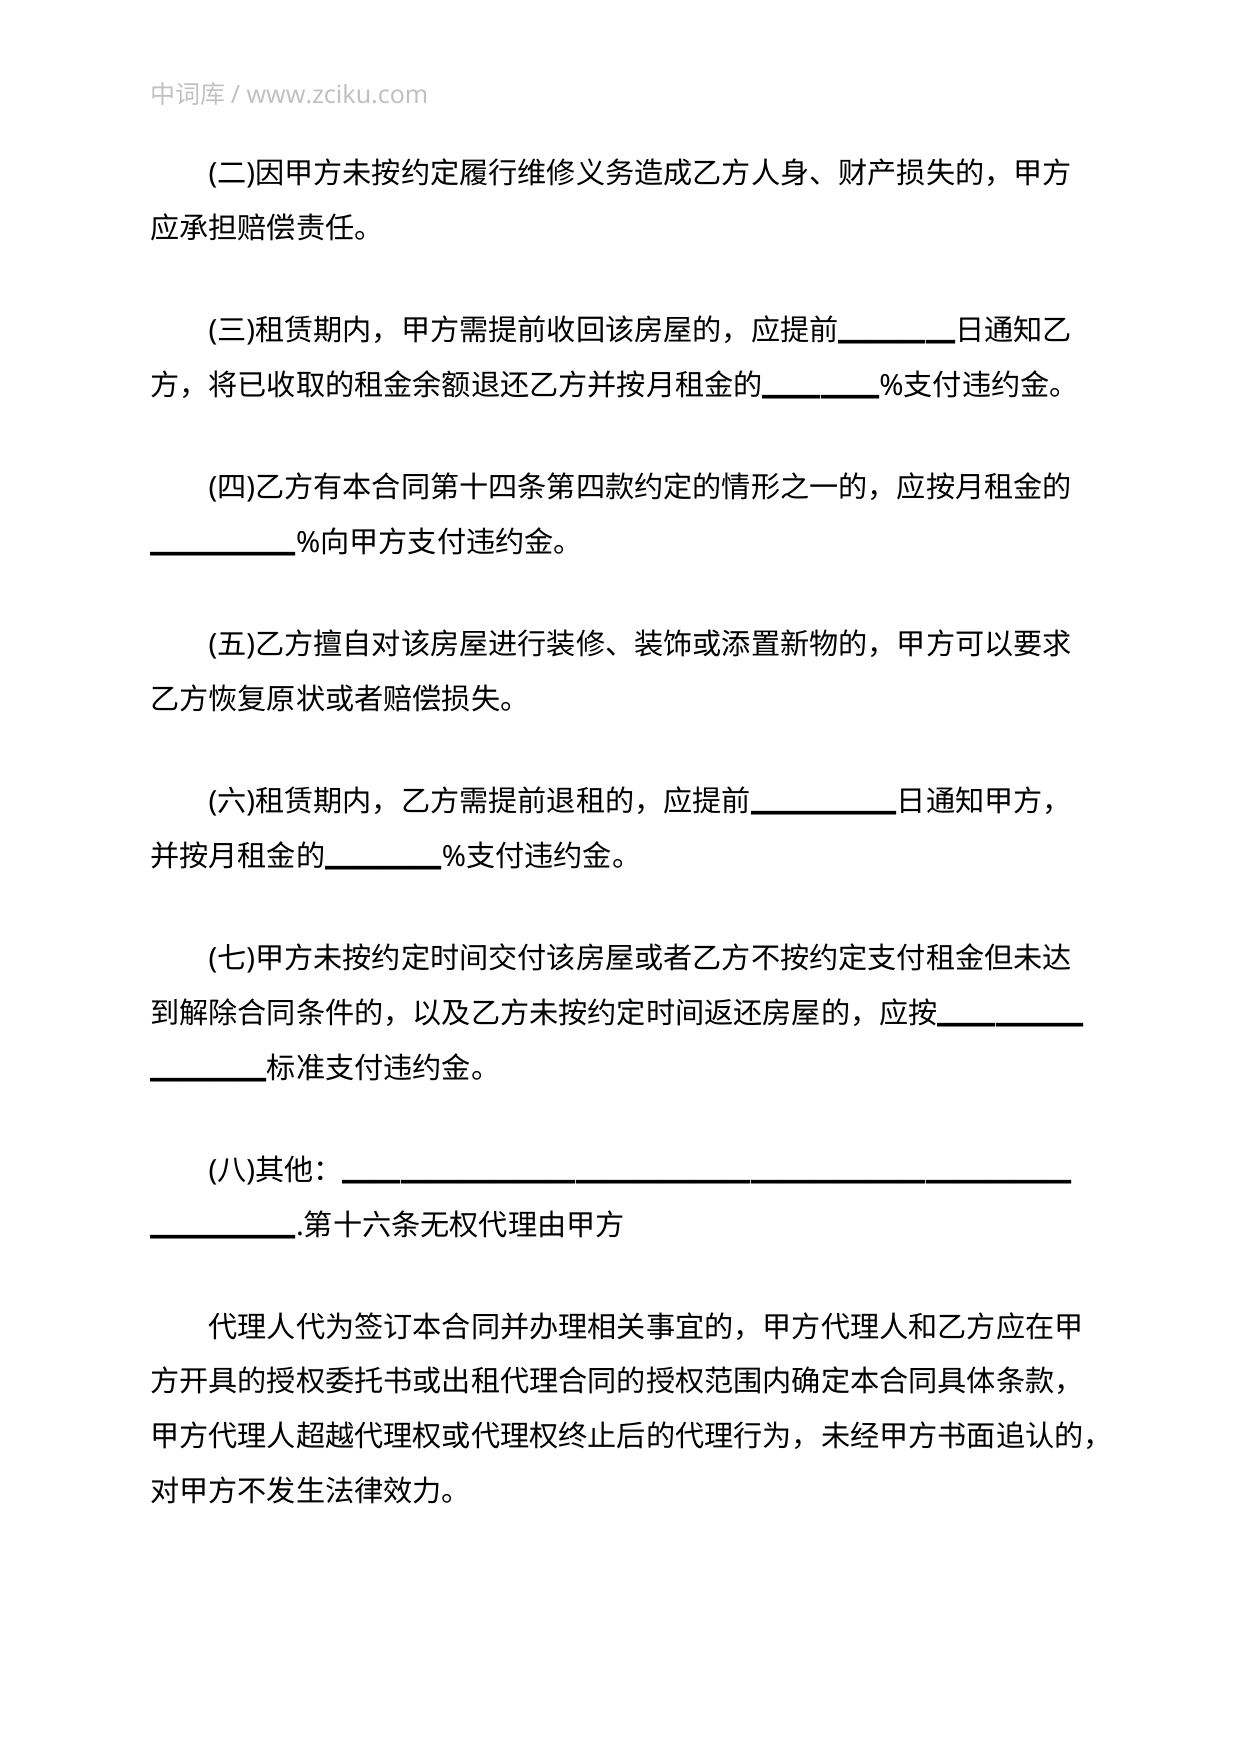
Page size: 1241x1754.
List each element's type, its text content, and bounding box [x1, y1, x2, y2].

text (七)甲方未按约定时间交付该房屋或者乙方不按约定支付租金但未达到解除合同条件的，以及乙方未按约定时间返还房屋的，应按▁▁▁▁▁▁▁▁▁标准支付违约金。 [150, 934, 1090, 1087]
text (二)因甲方未按约定履行维修义务造成乙方人身、财产损失的，甲方应承担赔偿责任。 [150, 150, 1090, 247]
text (六)租赁期内，乙方需提前退租的，应提前▁▁▁▁▁日通知甲方，并按月租金的▁▁▁▁%支付违约金。 [150, 777, 1090, 875]
text (八)其他：▁▁▁▁▁▁▁▁▁▁▁▁▁▁▁▁▁▁▁▁▁▁▁▁▁▁▁▁▁▁.第十六条无权代理由甲方 [150, 1146, 1090, 1243]
text 代理人代为签订本合同并办理相关事宜的，甲方代理人和乙方应在甲方开具的授权委托书或出租代理合同的授权范围内确定本合同具体条款，甲方代理人超越代理权或代理权终止后的代理行为，未经甲方书面追认的，对甲方不发生法律效力。 [150, 1303, 1090, 1510]
text (四)乙方有本合同第十四条第四款约定的情形之一的，应按月租金的▁▁▁▁▁%向甲方支付违约金。 [150, 464, 1090, 561]
text (三)租赁期内，甲方需提前收回该房屋的，应提前▁▁▁▁日通知乙方，将已收取的租金余额退还乙方并按月租金的▁▁▁▁%支付违约金。 [150, 307, 1090, 404]
text (五)乙方擅自对该房屋进行装修、装饰或添置新物的，甲方可以要求乙方恢复原状或者赔偿损失。 [150, 621, 1090, 718]
